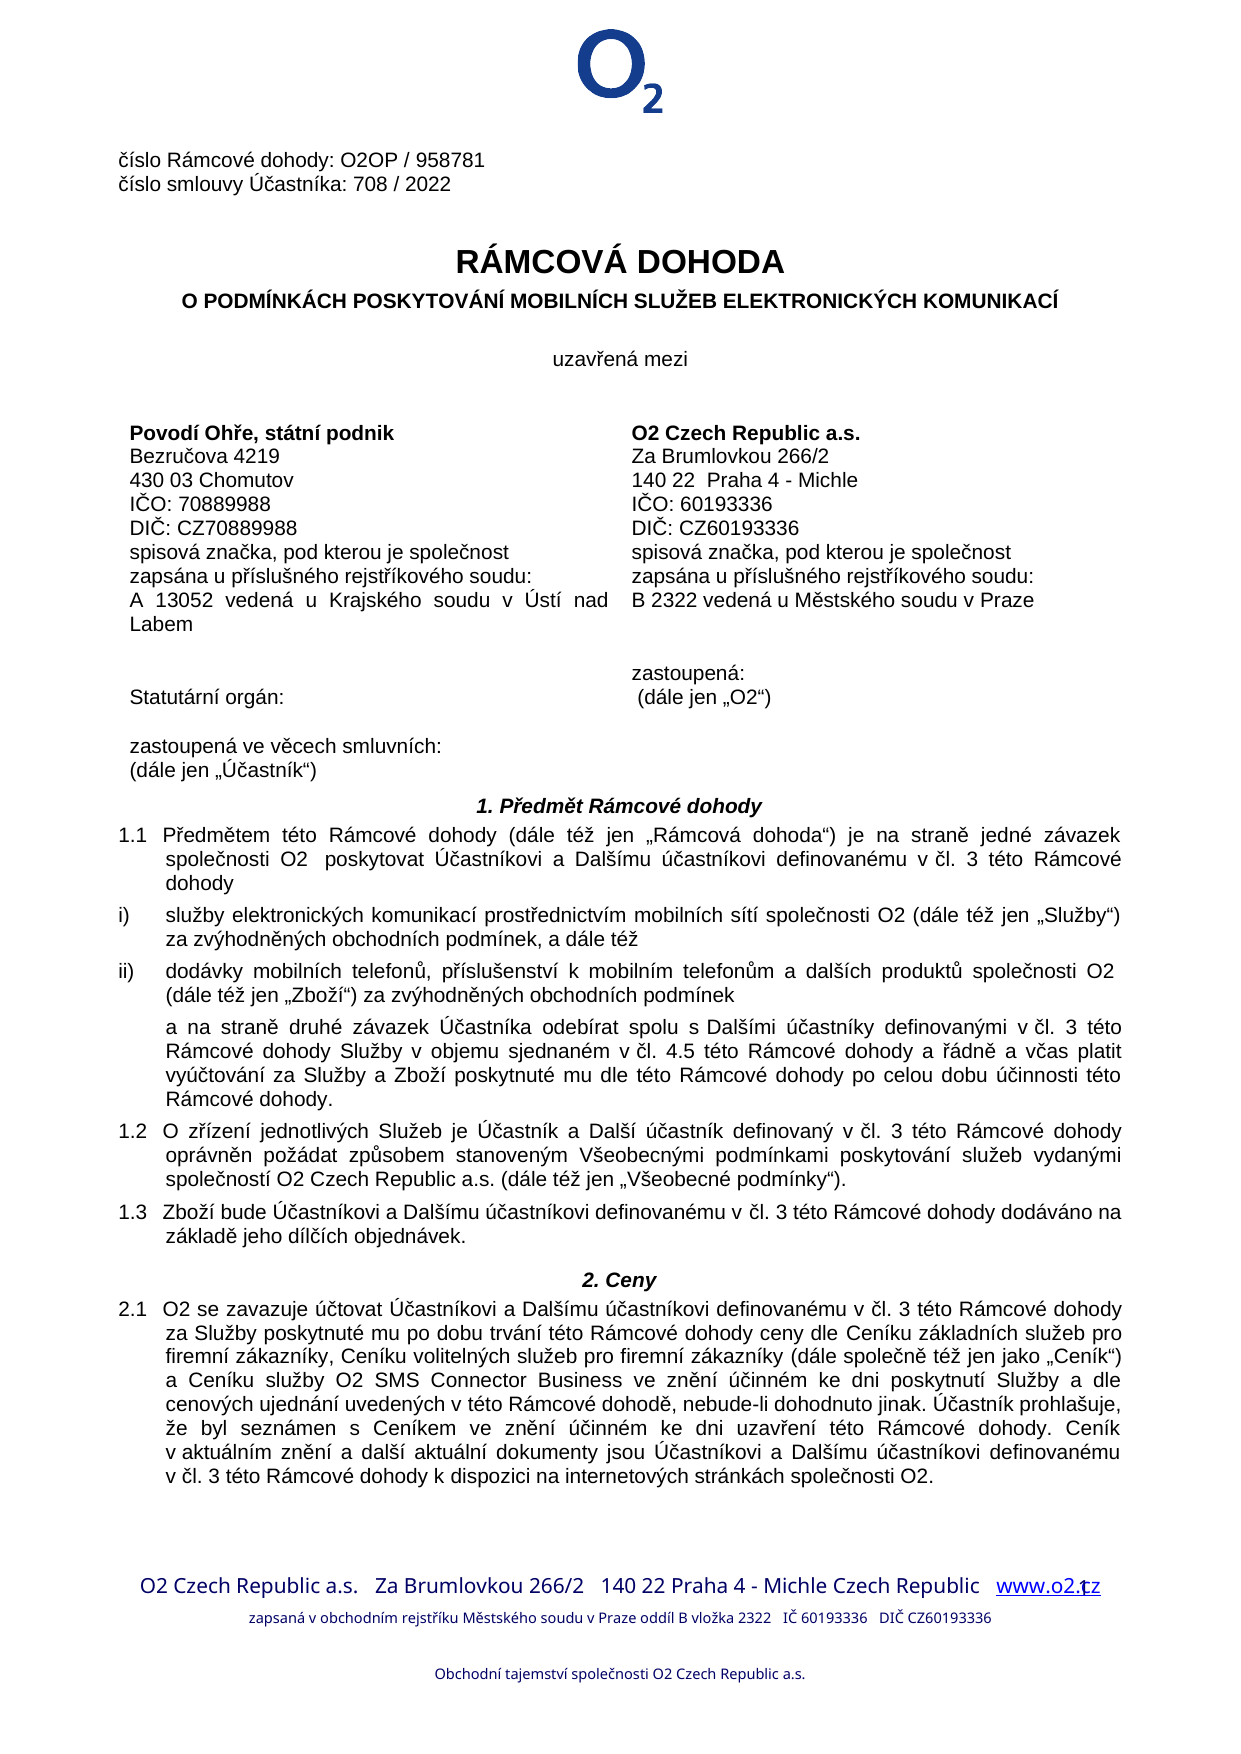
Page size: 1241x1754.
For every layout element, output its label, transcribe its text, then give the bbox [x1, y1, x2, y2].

subtitle Zboží bude Účastníkovi a Dalšímu účastníkovi definovanému v čl. 3 této Rámcové dohody dodáváno na základě jeho dílčích objednávek. [118, 1199, 1122, 1247]
table_header O2 Czech Republic a.s. Za Brumlovkou 266/2 140 22 Praha 4 - Michle IČO: 60193336 DIČ: CZ60193336 spisová značka, pod kterou je společnost zapsána u příslušného rejstříkového soudu: B 2322 vedená u Městského soudu v Praze zastoupená: (dále jen „O2“) [620, 420, 1122, 782]
text RÁMCOVÁ DOHODA [118, 242, 1122, 281]
subtitle O2 se zavazuje účtovat Účastníkovi a Dalšímu účastníkovi definovanému v čl. 3 této Rámcové dohody za Služby poskytnuté mu po dobu trvání této Rámcové dohody ceny dle Ceníku základních služeb pro firemní zákazníky, Ceníku volitelných služeb pro firemní zákazníky (dále společně též jen jako „Ceník“) a Ceníku služby O2 SMS Connector Business ve znění účinném ke dni poskytnutí Služby a dle cenových ujednání uvedených v této Rámcové dohodě, nebude-li dohodnuto jinak. Účastník prohlašuje, že byl seznámen s Ceníkem ve znění účinném ke dni uzavření této Rámcové dohody. Ceník v aktuálním znění a další aktuální dokumenty jsou Účastníkovi a Dalšímu účastníkovi definovanému v čl. 3 této Rámcové dohody k dispozici na internetových stránkách společnosti O2. [118, 1296, 1122, 1488]
subtitle O zřízení jednotlivých Služeb je Účastník a Další účastník definovaný v čl. 3 této Rámcové dohody oprávněn požádat způsobem stanoveným Všeobecnými podmínkami poskytování služeb vydanými společností O2 Czech Republic a.s. (dále též jen „Všeobecné podmínky“). [118, 1119, 1122, 1191]
text číslo smlouvy Účastníka: 708 / 2022 [59, 172, 1122, 196]
text a na straně druhé závazek Účastníka odebírat spolu s Dalšími účastníky definovanými v čl. 3 této Rámcové dohody Služby v objemu sjednaném v čl. 4.5 této Rámcové dohody a řádně a včas platit vyúčtování za Služby a Zboží poskytnuté mu dle této Rámcové dohody po celou dobu účinnosti této Rámcové dohody. [165, 1015, 1122, 1111]
text uzavřená mezi [118, 346, 1122, 370]
table_header Povodí Ohře, státní podnik Bezručova 4219 430 03 Chomutov IČO: 70889988 DIČ: CZ70889988 spisová značka, pod kterou je společnost zapsána u příslušného rejstříkového soudu: A 13052 vedená u Krajského soudu v Ústí nad Labem Statutární orgán: zastoupená ve věcech smluvních: (dále jen „Účastník“) [118, 420, 620, 782]
subtitle dodávky mobilních telefonů, příslušenství k mobilním telefonům a dalších produktů společnosti O2 (dále též jen „Zboží“) za zvýhodněných obchodních podmínek [118, 959, 1122, 1007]
subtitle Předmětem této Rámcové dohody (dále též jen „Rámcová dohoda“) je na straně jedné závazek společnosti O2 poskytovat Účastníkovi a Dalšímu účastníkovi definovanému v čl. 3 této Rámcové dohody [118, 822, 1122, 894]
subtitle Ceny [118, 1268, 1122, 1292]
subtitle služby elektronických komunikací prostřednictvím mobilních sítí společnosti O2 (dále též jen „Služby“) za zvýhodněných obchodních podmínek, a dále též [118, 903, 1122, 951]
text O PODMÍNKÁCH POSKYTOVÁNÍ MOBILNÍCH SLUŽEB ELEKTRONICKÝCH KOMUNIKACÍ [118, 289, 1122, 313]
subtitle Předmět Rámcové dohody [118, 794, 1122, 818]
picture [577, 29, 663, 113]
text číslo Rámcové dohody: O2OP / 958781 [59, 148, 1122, 172]
